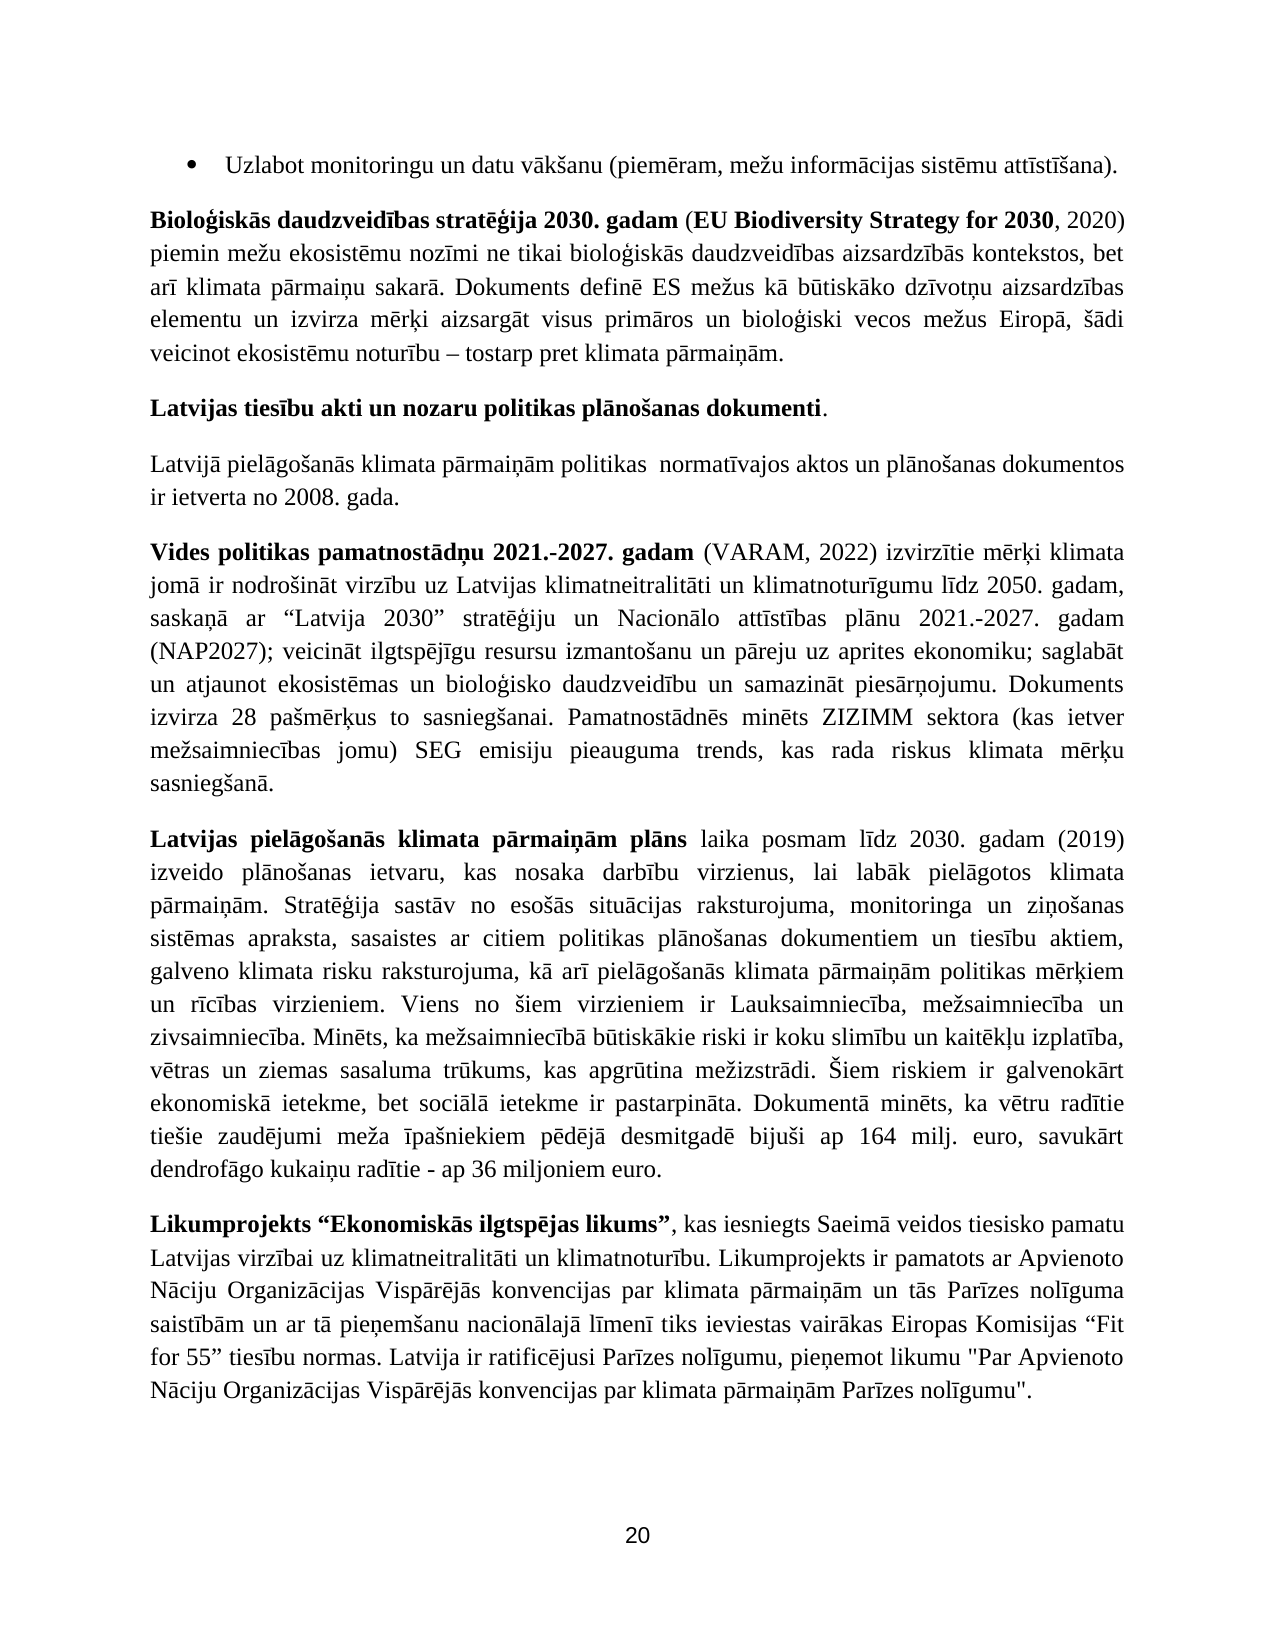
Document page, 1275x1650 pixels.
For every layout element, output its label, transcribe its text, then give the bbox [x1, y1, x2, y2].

list Uzlabot monitoringu un datu vākšanu (piemēram, mežu informācijas sistēmu attīstīšana). [187, 150, 1125, 179]
text Latvijas tiesību akti un nozaru politikas plānošanas dokumenti. [150, 393, 1125, 422]
text Bioloģiskās daudzveidības stratēģija 2030. gadam (EU Biodiversity Strategy for 2030, 2020) piemin mežu ekosistēmu nozīmi ne tikai bioloģiskās daudzveidības aizsardzībās kontekstos, bet arī klimata pārmaiņu sakarā. Dokuments definē ES mežus kā būtiskāko dzīvotņu aizsardzības elementu un izvirza mērķi aizsargāt visus primāros un bioloģiski vecos mežus Eiropā, šādi veicinot ekosistēmu noturību – tostarp pret klimata pārmaiņām. [150, 206, 1125, 366]
text Likumprojekts “Ekonomiskās ilgtspējas likums”, kas iesniegts Saeimā veidos tiesisko pamatu Latvijas virzībai uz klimatneitralitāti un klimatnoturību. Likumprojekts ir pamatots ar Apvienoto Nāciju Organizācijas Vispārējās konvencijas par klimata pārmaiņām un tās Parīzes nolīguma saistībām un ar tā pieņemšanu nacionālajā līmenī tiks ieviestas vairākas Eiropas Komisijas “Fit for 55” tiesību normas. Latvija ir ratificējusi Parīzes nolīgumu, pieņemot likumu "Par Apvienoto Nāciju Organizācijas Vispārējās konvencijas par klimata pārmaiņām Parīzes nolīgumu". [150, 1209, 1125, 1403]
text Latvijā pielāgošanās klimata pārmaiņām politikas normatīvajos aktos un plānošanas dokumentos ir ietverta no 2008. gada. [150, 449, 1125, 510]
text Vides politikas pamatnostādņu 2021.-2027. gadam (VARAM, 2022) izvirzītie mērķi klimata jomā ir nodrošināt virzību uz Latvijas klimatneitralitāti un klimatnoturīgumu līdz 2050. gadam, saskaņā ar “Latvija 2030” stratēģiju un Nacionālo attīstības plānu 2021.-2027. gadam (NAP2027); veicināt ilgtspējīgu resursu izmantošanu un pāreju uz aprites ekonomiku; saglabāt un atjaunot ekosistēmas un bioloģisko daudzveidību un samazināt piesārņojumu. Dokuments izvirza 28 pašmērķus to sasniegšanai. Pamatnostādnēs minēts ZIZIMM sektora (kas ietver mežsaimniecības jomu) SEG emisiju pieauguma trends, kas rada riskus klimata mērķu sasniegšanā. [150, 537, 1125, 797]
text Latvijas pielāgošanās klimata pārmaiņām plāns laika posmam līdz 2030. gadam (2019) izveido plānošanas ietvaru, kas nosaka darbību virzienus, lai labāk pielāgotos klimata pārmaiņām. Stratēģija sastāv no esošās situācijas raksturojuma, monitoringa un ziņošanas sistēmas apraksta, sasaistes ar citiem politikas plānošanas dokumentiem un tiesību aktiem, galveno klimata risku raksturojuma, kā arī pielāgošanās klimata pārmaiņām politikas mērķiem un rīcības virzieniem. Viens no šiem virzieniem ir Lauksaimniecība, mežsaimniecība un zivsaimniecība. Minēts, ka mežsaimniecībā būtiskākie riski ir koku slimību un kaitēkļu izplatība, vētras un ziemas sasaluma trūkums, kas apgrūtina mežizstrādi. Šiem riskiem ir galvenokārt ekonomiskā ietekme, bet sociālā ietekme ir pastarpināta. Dokumentā minēts, ka vētru radītie tiešie zaudējumi meža īpašniekiem pēdējā desmitgadē bijuši ap 164 milj. euro, savukārt dendrofāgo kukaiņu radītie - ap 36 miljoniem euro. [150, 824, 1125, 1183]
